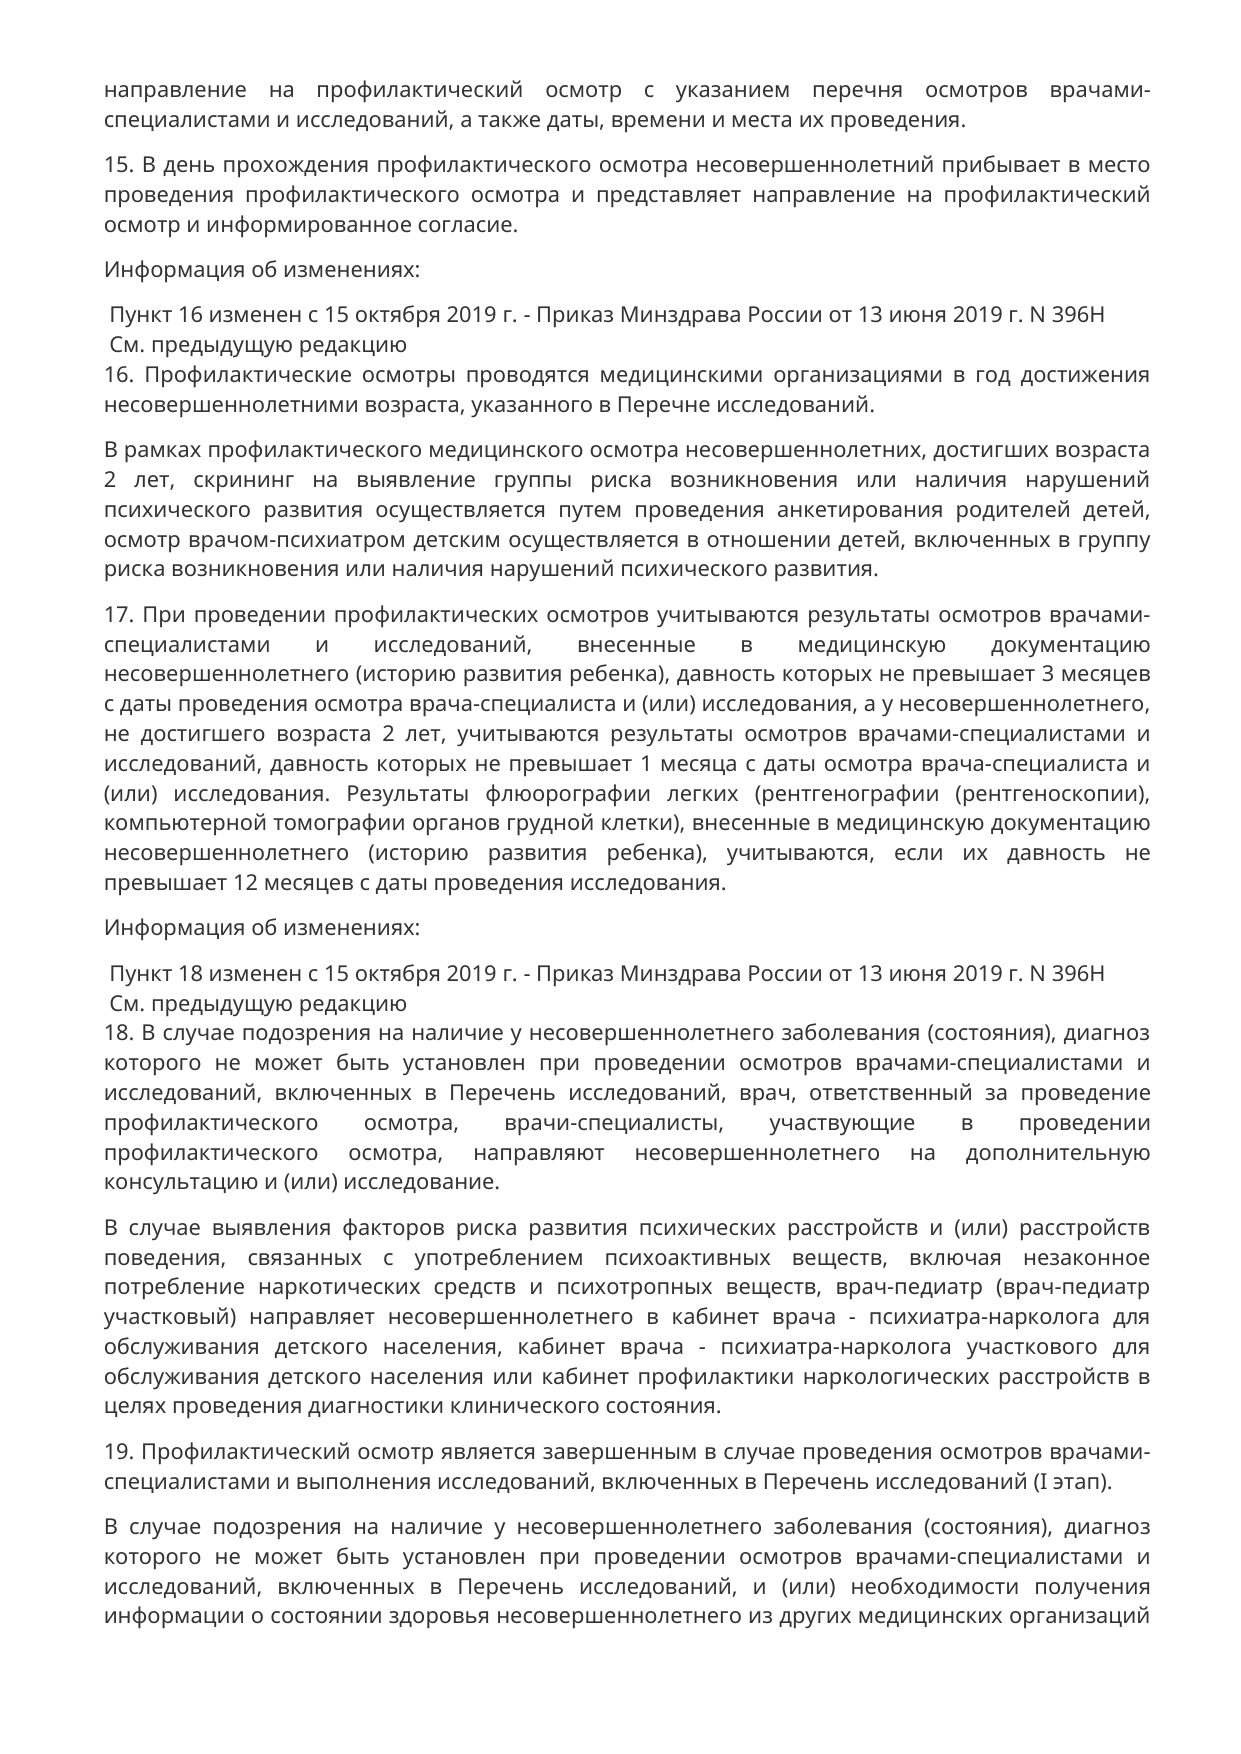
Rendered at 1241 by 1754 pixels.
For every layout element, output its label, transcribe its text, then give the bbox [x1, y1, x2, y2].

text Информация об изменениях: [103, 912, 1152, 942]
text 17. При проведении профилактических осмотров учитываются результаты осмотров врачами-специалистами и исследований, внесенные в медицинскую документацию несовершеннолетнего (историю развития ребенка), давность которых не превышает 3 месяцев с даты проведения осмотра врача-специалиста и (или) исследования, а у несовершеннолетнего, не достигшего возраста 2 лет, учитываются результаты осмотров врачами-специалистами и исследований, давность которых не превышает 1 месяца с даты осмотра врача-специалиста и (или) исследования. Результаты флюорографии легких (рентгенографии (рентгеноскопии), компьютерной томографии органов грудной клетки), внесенные в медицинскую документацию несовершеннолетнего (историю развития ребенка), учитываются, если их давность не превышает 12 месяцев с даты проведения исследования. [103, 599, 1152, 897]
text См. предыдущую редакцию [103, 988, 1152, 1017]
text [103, 1511, 1152, 1630]
text Пункт 18 изменен с 15 октября 2019 г. - Приказ Минздрава России от 13 июня 2019 г. N 396Н [103, 958, 1152, 988]
text Информация об изменениях: [103, 254, 1152, 284]
text 15. В день прохождения профилактического осмотра несовершеннолетний прибывает в место проведения профилактического осмотра и представляет направление на профилактический осмотр и информированное согласие. [103, 149, 1152, 238]
text 16. Профилактические осмотры проводятся медицинскими организациями в год достижения несовершеннолетними возраста, указанного в Перечне исследований. [103, 359, 1152, 419]
text 19. Профилактический осмотр является завершенным в случае проведения осмотров врачами-специалистами и выполнения исследований, включенных в Перечень исследований (I этап). [103, 1436, 1152, 1496]
text В рамках профилактического медицинского осмотра несовершеннолетних, достигших возраста 2 лет, скрининг на выявление группы риска возникновения или наличия нарушений психического развития осуществляется путем проведения анкетирования родителей детей, осмотр врачом-психиатром детским осуществляется в отношении детей, включенных в группу риска возникновения или наличия нарушений психического развития. [103, 434, 1152, 583]
text В случае выявления факторов риска развития психических расстройств и (или) расстройств поведения, связанных с употреблением психоактивных веществ, включая незаконное потребление наркотических средств и психотропных веществ, врач-педиатр (врач-педиатр участковый) направляет несовершеннолетнего в кабинет врача - психиатра-нарколога для обслуживания детского населения, кабинет врача - психиатра-нарколога участкового для обслуживания детского населения или кабинет профилактики наркологических расстройств в целях проведения диагностики клинического состояния. [103, 1212, 1152, 1420]
text Пункт 16 изменен с 15 октября 2019 г. - Приказ Минздрава России от 13 июня 2019 г. N 396Н [103, 299, 1152, 329]
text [103, 74, 1152, 133]
text См. предыдущую редакцию [103, 329, 1152, 359]
text 18. В случае подозрения на наличие у несовершеннолетнего заболевания (состояния), диагноз которого не может быть установлен при проведении осмотров врачами-специалистами и исследований, включенных в Перечень исследований, врач, ответственный за проведение профилактического осмотра, врачи-специалисты, участвующие в проведении профилактического осмотра, направляют несовершеннолетнего на дополнительную консультацию и (или) исследование. [103, 1017, 1152, 1196]
